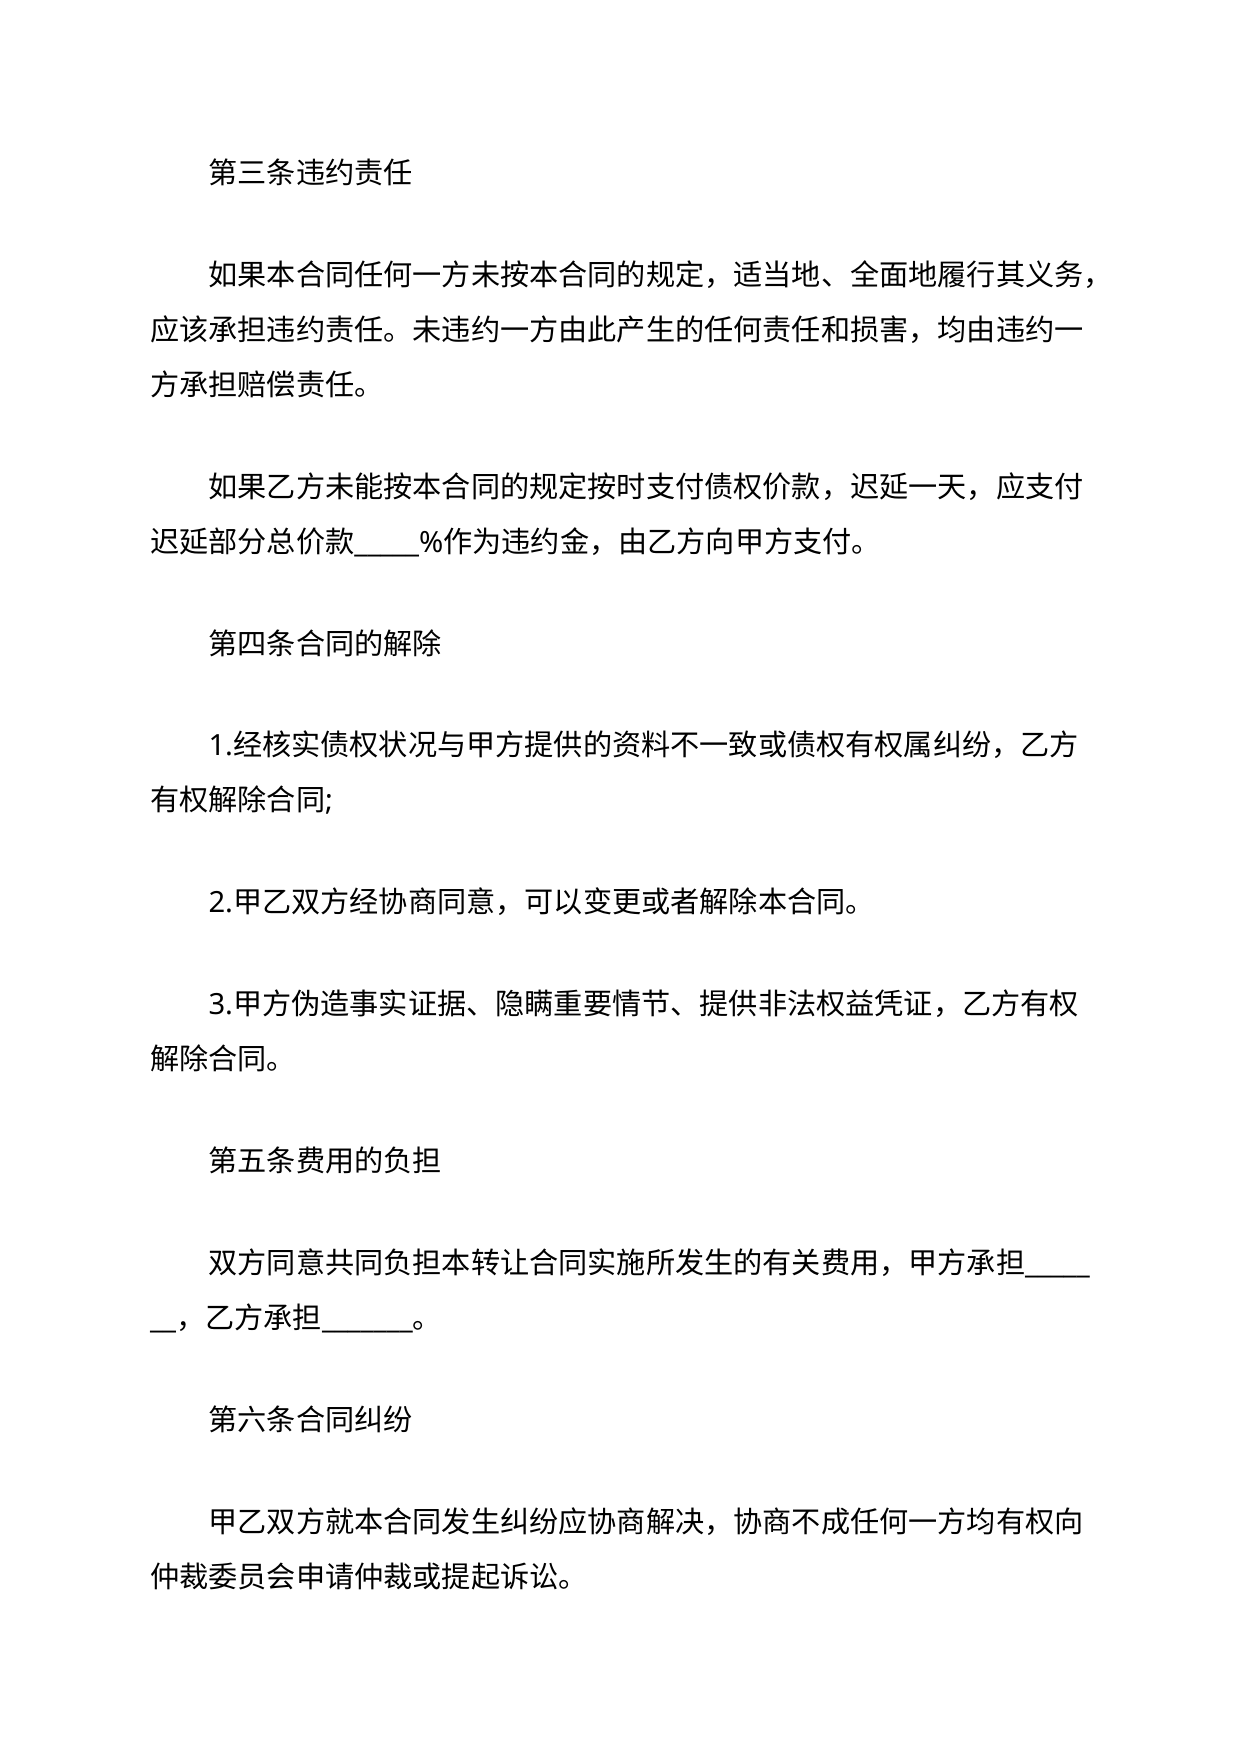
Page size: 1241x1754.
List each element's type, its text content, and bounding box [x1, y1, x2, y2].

text 如果本合同任何一方未按本合同的规定，适当地、全面地履行其义务，应该承担违约责任。未违约一方由此产生的任何责任和损害，均由违约一方承担赔偿责任。 [150, 252, 1090, 404]
text 如果乙方未能按本合同的规定按时支付债权价款，迟延一天，应支付迟延部分总价款_____%作为违约金，由乙方向甲方支付。 [150, 463, 1090, 561]
text 第五条费用的负担 [150, 1138, 1090, 1180]
text 第六条合同纠纷 [150, 1396, 1090, 1439]
text 2.甲乙双方经协商同意，可以变更或者解除本合同。 [150, 879, 1090, 921]
text 第四条合同的解除 [150, 620, 1090, 662]
text 第三条违约责任 [150, 150, 1090, 192]
text 甲乙双方就本合同发生纠纷应协商解决，协商不成任何一方均有权向仲裁委员会申请仲裁或提起诉讼。 [150, 1498, 1090, 1595]
text 双方同意共同负担本转让合同实施所发生的有关费用，甲方承担_______，乙方承担_______。 [150, 1239, 1090, 1337]
text 3.甲方伪造事实证据、隐瞒重要情节、提供非法权益凭证，乙方有权解除合同。 [150, 981, 1090, 1078]
text 1.经核实债权状况与甲方提供的资料不一致或债权有权属纠纷，乙方有权解除合同; [150, 722, 1090, 819]
